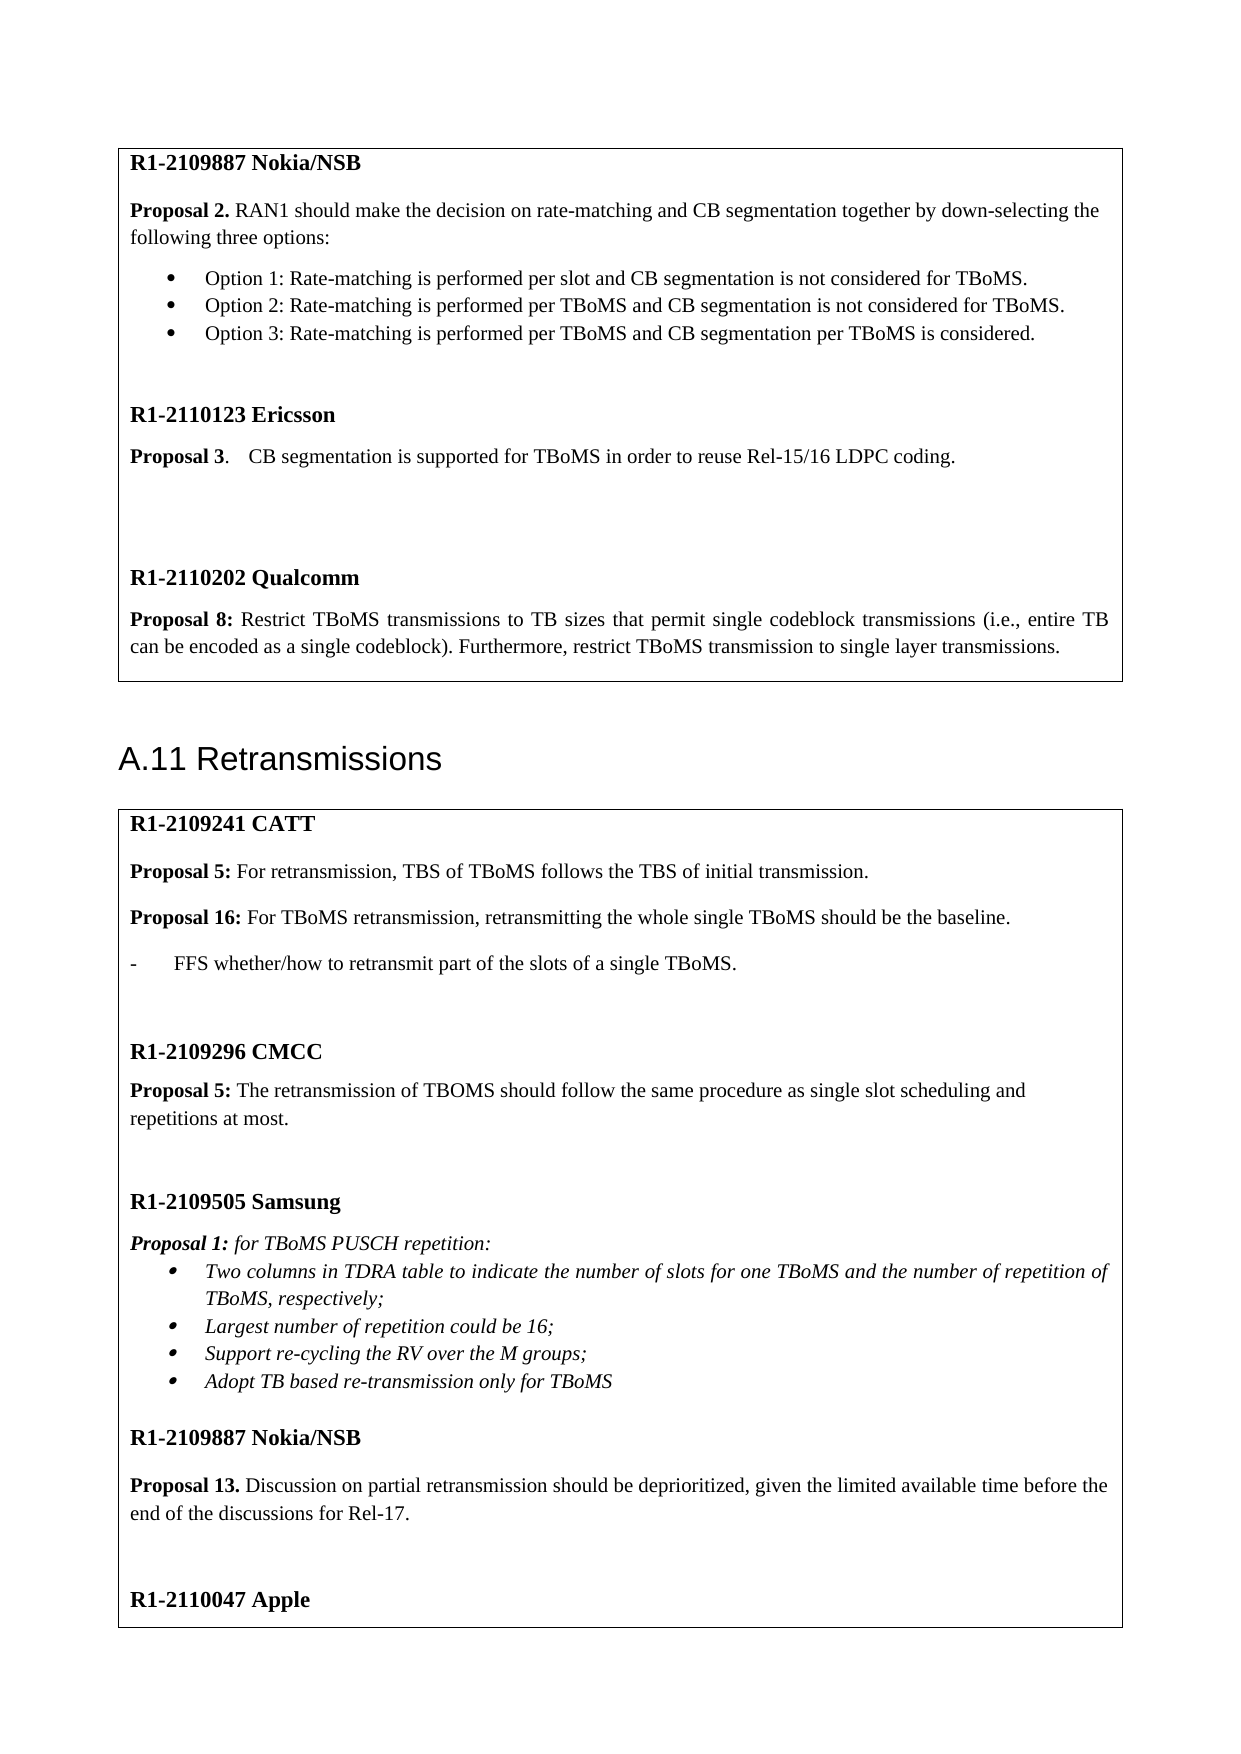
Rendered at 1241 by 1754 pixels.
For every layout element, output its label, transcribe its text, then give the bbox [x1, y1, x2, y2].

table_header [119, 810, 1122, 1627]
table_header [119, 149, 1122, 681]
subtitle A.11 Retransmissions [118, 739, 1122, 778]
